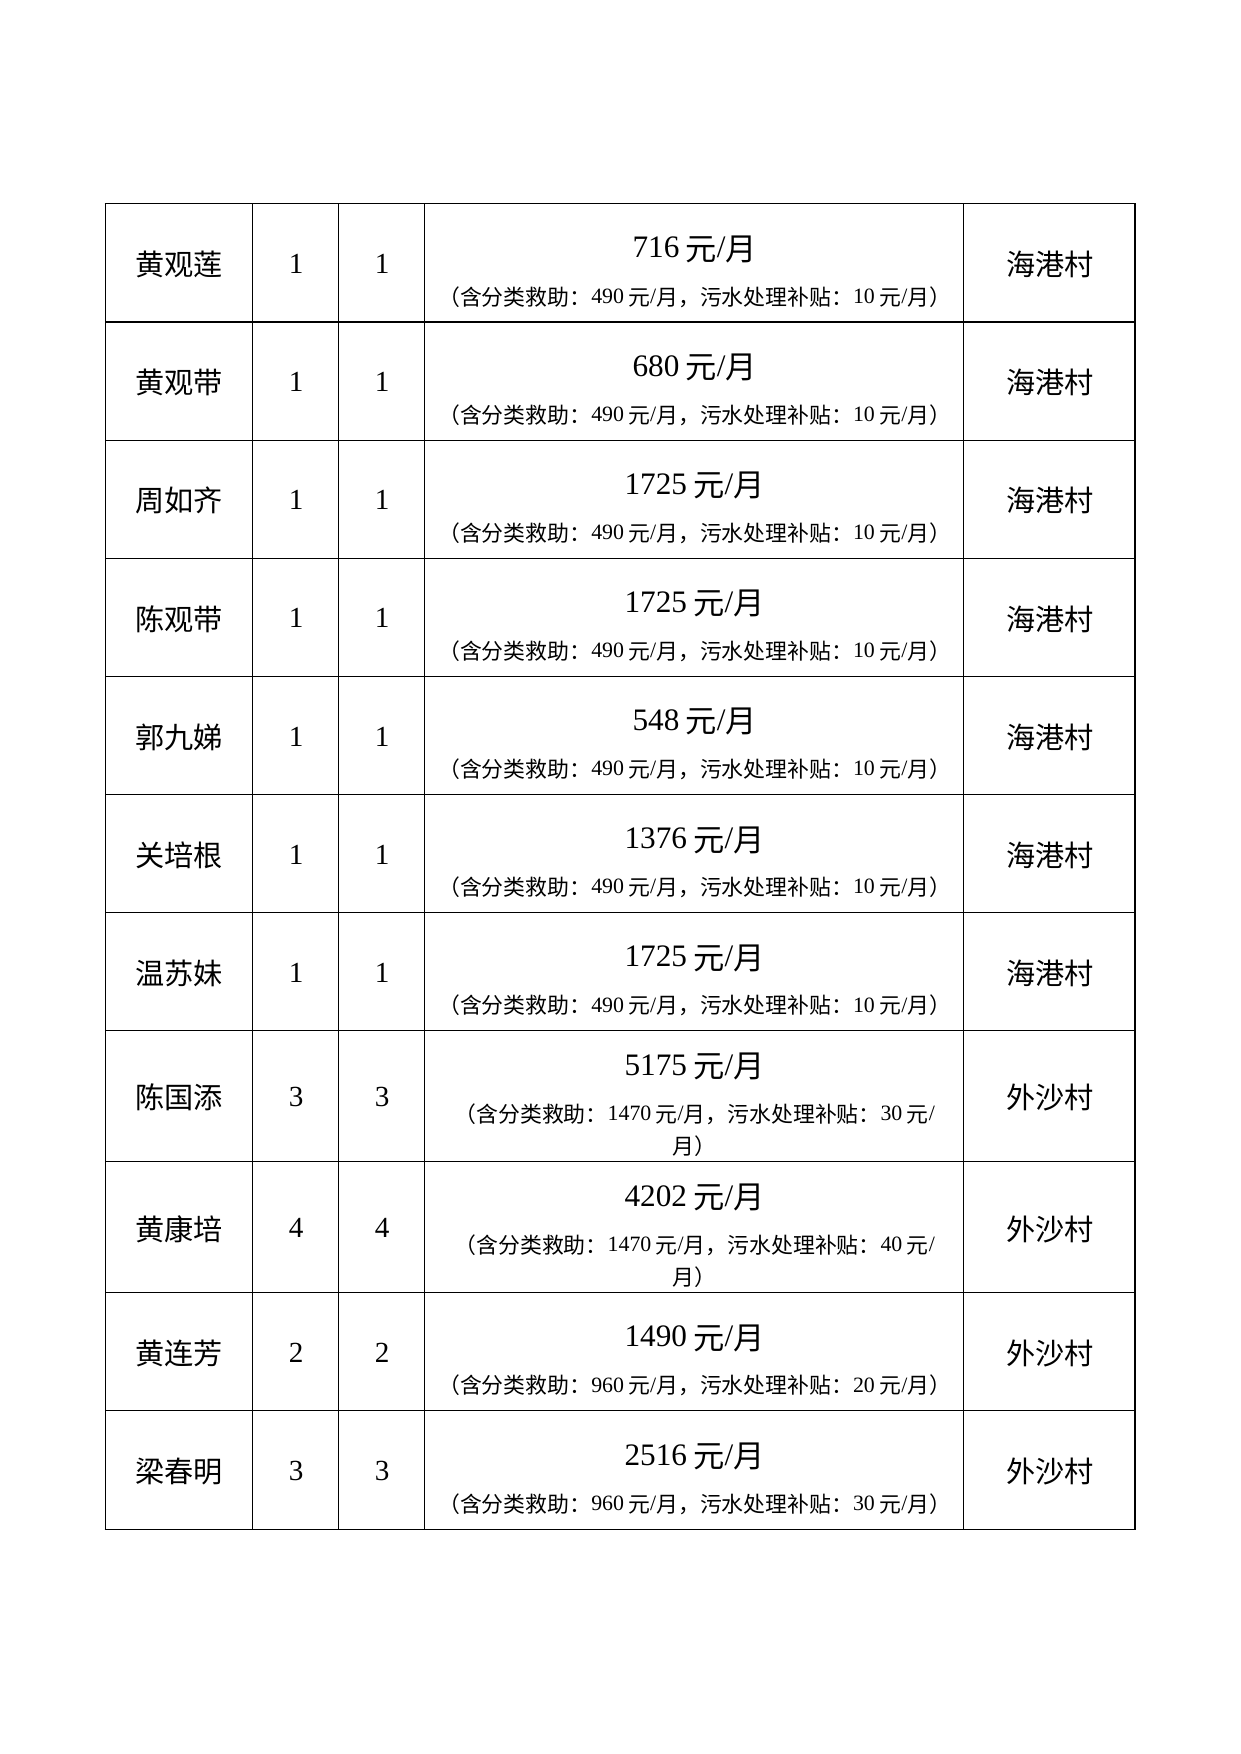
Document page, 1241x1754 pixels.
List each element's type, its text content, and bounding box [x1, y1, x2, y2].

table_cell 温苏妹 [106, 913, 252, 1030]
table_cell 海港村 [964, 323, 1134, 439]
table_cell 1490元/月 （含分类救助：960元/月，污水处理补贴：20元/月） [425, 1293, 963, 1410]
table_cell 郭九娣 [106, 677, 252, 794]
table_cell 1 [253, 323, 338, 439]
table_cell 黄康培 [106, 1162, 252, 1292]
table_cell 陈观带 [106, 559, 252, 676]
table_cell 陈国添 [106, 1031, 252, 1161]
table_cell 海港村 [964, 913, 1134, 1030]
table_cell 1725元/月 （含分类救助：490元/月，污水处理补贴：10元/月） [425, 913, 963, 1030]
table_cell 2516元/月 （含分类救助：960元/月，污水处理补贴：30元/月） [425, 1411, 963, 1528]
table_cell 海港村 [964, 795, 1134, 912]
table_cell 2 [253, 1293, 338, 1410]
table_cell 3 [339, 1031, 424, 1161]
table_cell 1 [339, 795, 424, 912]
table_cell 周如齐 [106, 441, 252, 558]
table_cell 1 [253, 913, 338, 1030]
table_cell 3 [253, 1031, 338, 1161]
table_cell 外沙村 [964, 1031, 1134, 1161]
table_cell 黄观莲 [106, 204, 252, 321]
table_cell 680元/月 （含分类救助：490元/月，污水处理补贴：10元/月） [425, 323, 963, 439]
table_cell 海港村 [964, 441, 1134, 558]
table_cell 外沙村 [964, 1293, 1134, 1410]
table_cell 4 [253, 1162, 338, 1292]
table_cell 1 [253, 677, 338, 794]
table_cell 海港村 [964, 559, 1134, 676]
table_cell 海港村 [964, 677, 1134, 794]
table_cell 548元/月 （含分类救助：490元/月，污水处理补贴：10元/月） [425, 677, 963, 794]
table_cell 1 [339, 441, 424, 558]
table_cell 716元/月 （含分类救助：490元/月，污水处理补贴：10元/月） [425, 204, 963, 321]
table_cell 梁春明 [106, 1411, 252, 1528]
table_cell 1 [253, 559, 338, 676]
table_cell 1 [339, 204, 424, 321]
table_cell 关培根 [106, 795, 252, 912]
table_cell 5175元/月 （含分类救助：1470元/月，污水处理补贴：30元/月） [425, 1031, 963, 1161]
table_cell 1 [253, 204, 338, 321]
table_cell 4202元/月 （含分类救助：1470元/月，污水处理补贴：40元/月） [425, 1162, 963, 1292]
table_cell 海港村 [964, 204, 1134, 321]
table_cell 3 [339, 1411, 424, 1528]
table_cell 1 [253, 441, 338, 558]
table_cell 1 [339, 913, 424, 1030]
table_cell 4 [339, 1162, 424, 1292]
table_cell 黄连芳 [106, 1293, 252, 1410]
table_cell 1725元/月 （含分类救助：490元/月，污水处理补贴：10元/月） [425, 441, 963, 558]
table_cell 外沙村 [964, 1411, 1134, 1528]
table_cell 1376元/月 （含分类救助：490元/月，污水处理补贴：10元/月） [425, 795, 963, 912]
table_cell 1 [339, 677, 424, 794]
table_cell 外沙村 [964, 1162, 1134, 1292]
table_cell 3 [253, 1411, 338, 1528]
table_cell 1 [253, 795, 338, 912]
table_cell 1 [339, 559, 424, 676]
table_cell 2 [339, 1293, 424, 1410]
table_cell 黄观带 [106, 323, 252, 439]
table_cell 1 [339, 323, 424, 439]
table_cell 1725元/月 （含分类救助：490元/月，污水处理补贴：10元/月） [425, 559, 963, 676]
